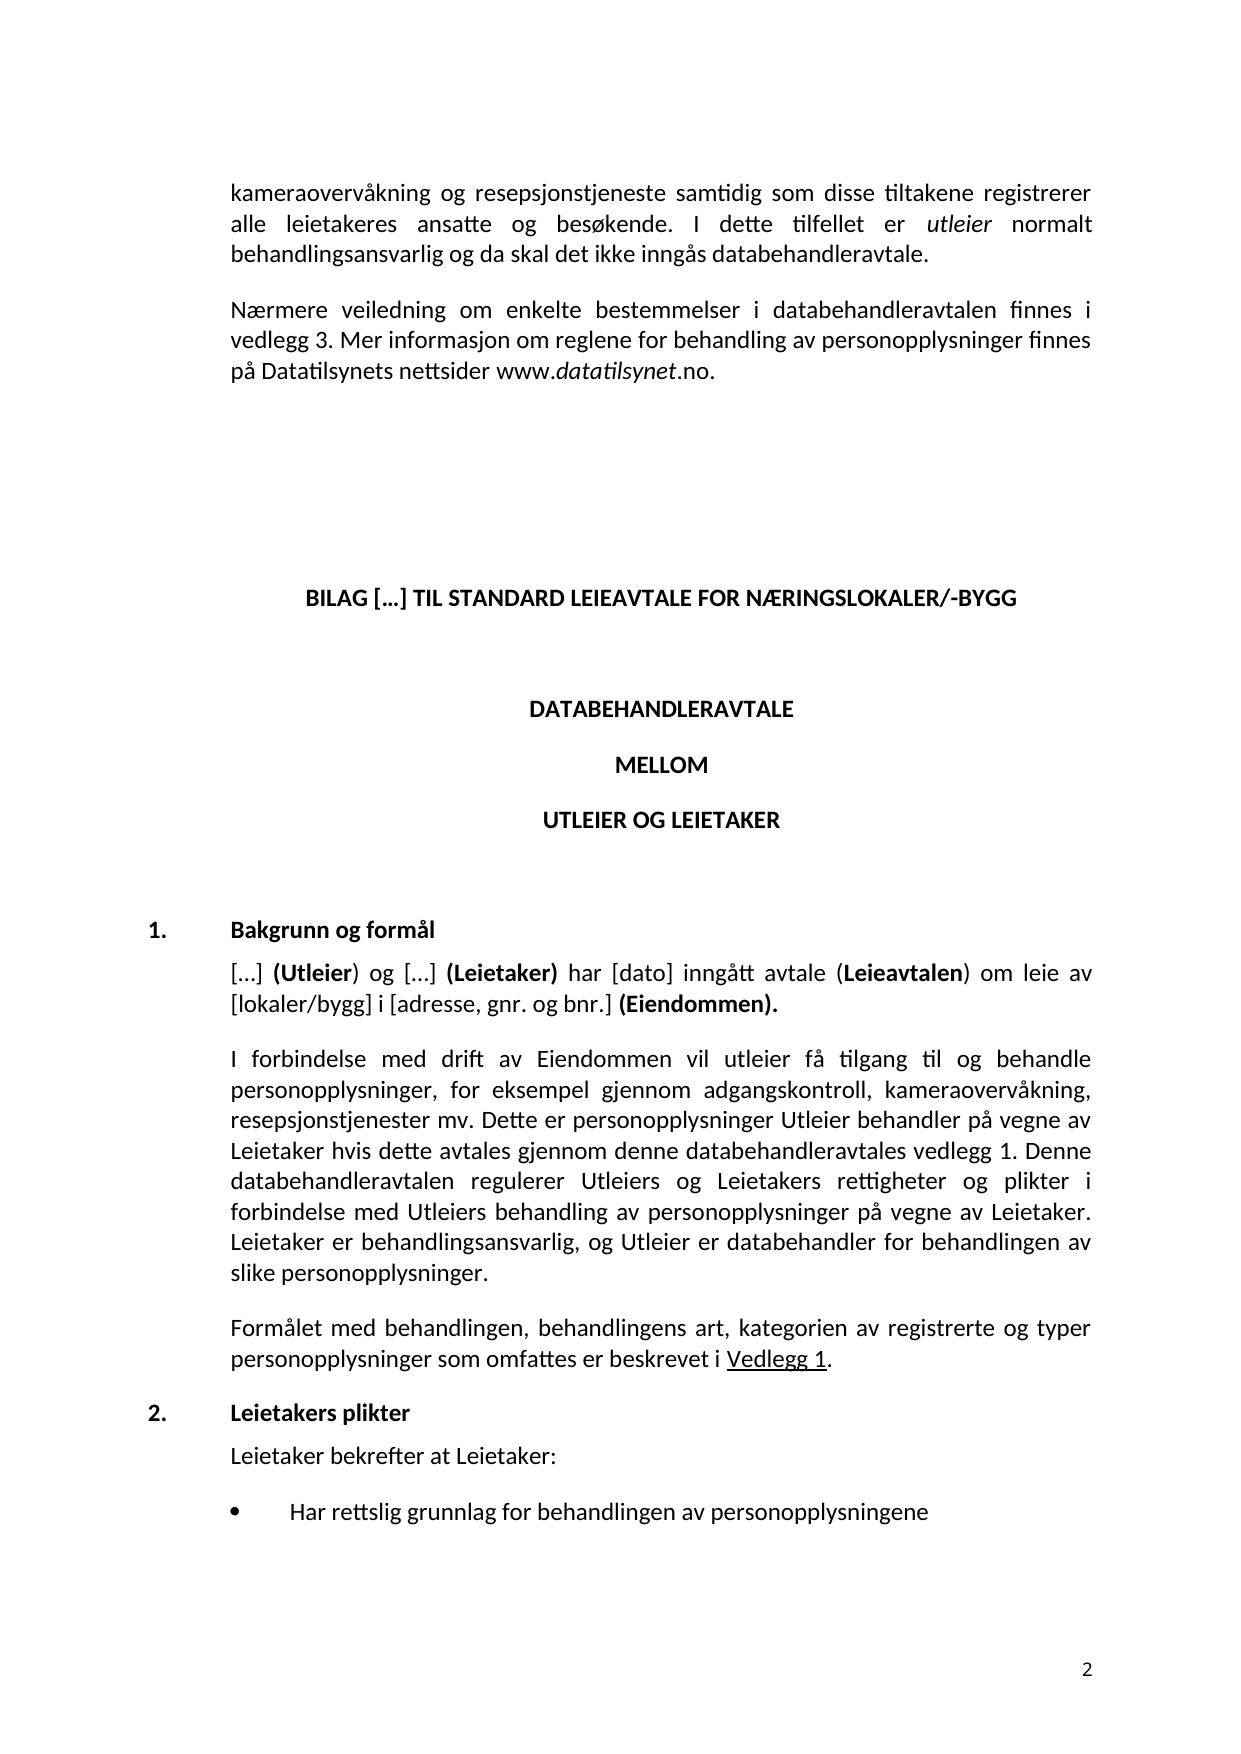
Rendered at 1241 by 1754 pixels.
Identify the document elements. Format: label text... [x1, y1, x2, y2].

text Har rettslig grunnlag for behandlingen av personopplysningene [230, 1496, 1092, 1526]
text UTLEIER OG LEIETAKER [230, 804, 1092, 835]
text Nærmere veiledning om enkelte bestemmelser i databehandleravtalen finnes i vedlegg 3. Mer informasjon om reglene for behandling av personopplysninger finnes på Datatilsynets nettsider www.datatilsynet.no. [230, 294, 1092, 385]
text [230, 177, 1092, 269]
text BILAG […] TIL STANDARD LEIEAVTALE FOR NÆRINGSLOKALER/-BYGG [230, 582, 1092, 613]
subtitle Bakgrunn og formål [148, 916, 1092, 945]
text Formålet med behandlingen, behandlingens art, kategorien av registrerte og typer personopplysninger som omfattes er beskrevet i Vedlegg 1. [230, 1312, 1092, 1373]
text Leietaker bekrefter at Leietaker: [230, 1440, 1092, 1471]
text […] (Utleier) og […] (Leietaker) har [dato] inngått avtale (Leieavtalen) om leie av [lokaler/bygg] i [adresse, gnr. og bnr.] (Eiendommen). [230, 957, 1092, 1018]
text MELLOM [230, 749, 1092, 779]
text DATABEHANDLERAVTALE [230, 693, 1092, 724]
subtitle Leietakers plikter [148, 1398, 1092, 1428]
text I forbindelse med drift av Eiendommen vil utleier få tilgang til og behandle personopplysninger, for eksempel gjennom adgangskontroll, kameraovervåkning, resepsjonstjenester mv. Dette er personopplysninger Utleier behandler på vegne av Leietaker hvis dette avtales gjennom denne databehandleravtales vedlegg 1. Denne databehandleravtalen regulerer Utleiers og Leietakers rettigheter og plikter i forbindelse med Utleiers behandling av personopplysninger på vegne av Leietaker. Leietaker er behandlingsansvarlig, og Utleier er databehandler for behandlingen av slike personopplysninger. [230, 1043, 1092, 1287]
